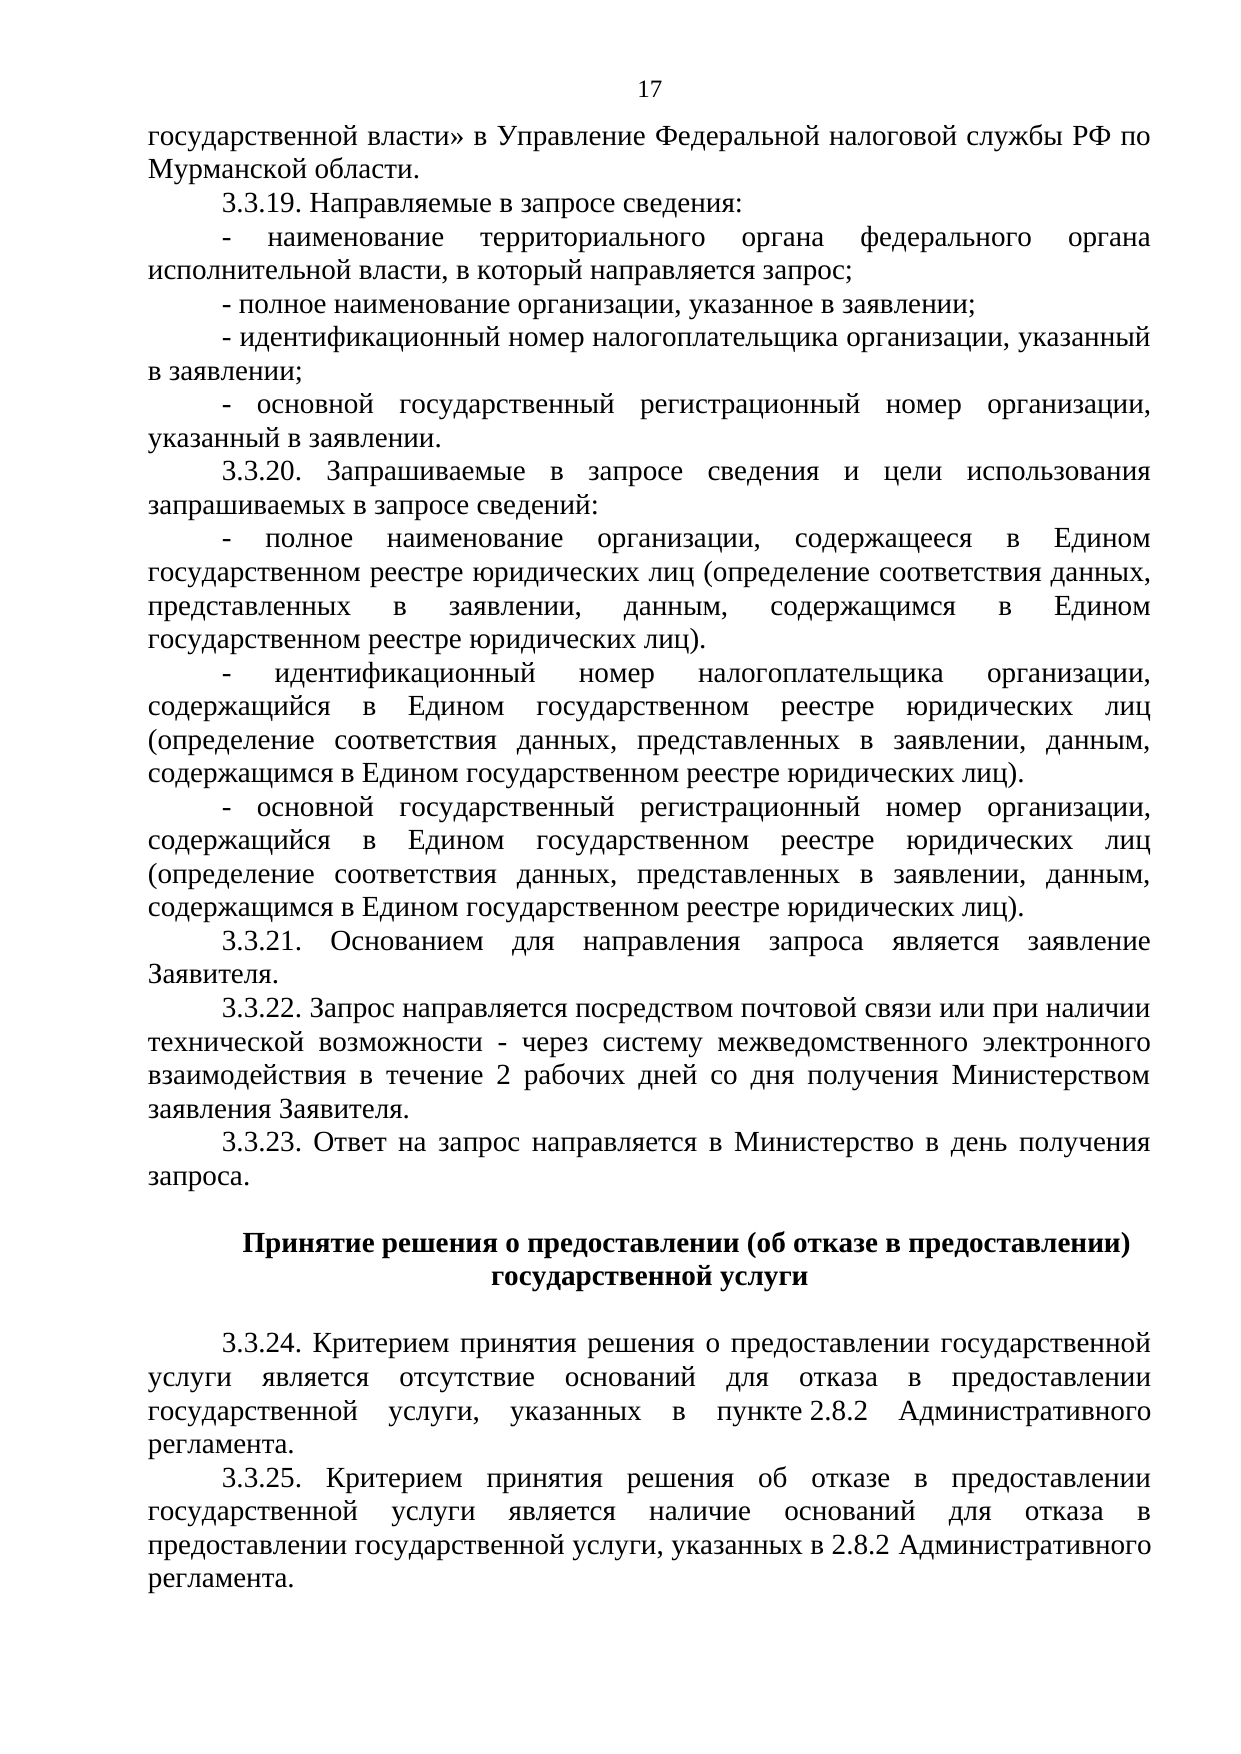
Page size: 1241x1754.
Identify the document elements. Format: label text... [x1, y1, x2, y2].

text - идентификационный номер налогоплательщика организации, указанный в заявлении; [148, 319, 1152, 386]
text - основной государственный регистрационный номер организации, содержащийся в Едином государственном реестре юридических лиц (определение соответствия данных, представленных в заявлении, данным, содержащимся в Едином государственном реестре юридических лиц). [148, 789, 1152, 923]
text - наименование территориального органа федерального органа исполнительной власти, в который направляется запрос; [148, 219, 1152, 286]
text 3.3.21. Основанием для направления запроса является заявление Заявителя. [148, 923, 1152, 990]
text 3.3.20. Запрашиваемые в запросе сведения и цели использования запрашиваемых в запросе сведений: [148, 453, 1152, 521]
text - полное наименование организации, содержащееся в Едином государственном реестре юридических лиц (определение соответствия данных, представленных в заявлении, данным, содержащимся в Едином государственном реестре юридических лиц). [148, 521, 1152, 655]
text 3.3.19. Направляемые в запросе сведения: [148, 185, 1152, 219]
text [148, 118, 1152, 185]
text 3.3.22. Запрос направляется посредством почтовой связи или при наличии технической возможности - через систему межведомственного электронного взаимодействия в течение 2 рабочих дней со дня получения Министерством заявления Заявителя. [148, 990, 1152, 1124]
text - идентификационный номер налогоплательщика организации, содержащийся в Едином государственном реестре юридических лиц (определение соответствия данных, представленных в заявлении, данным, содержащимся в Едином государственном реестре юридических лиц). [148, 655, 1152, 789]
text 3.3.23. Ответ на запрос направляется в Министерство в день получения запроса. [148, 1124, 1152, 1191]
text 3.3.24. Критерием принятия решения о предоставлении государственной услуги является отсутствие оснований для отказа в предоставлении государственной услуги, указанных в пункте 2.8.2 Административного регламента. [148, 1326, 1152, 1460]
text Принятие решения о предоставлении (об отказе в предоставлении) государственной услуги [148, 1225, 1152, 1292]
text 3.3.25. Критерием принятия решения об отказе в предоставлении государственной услуги является наличие оснований для отказа в предоставлении государственной услуги, указанных в 2.8.2 Административного регламента. [148, 1460, 1152, 1594]
text - полное наименование организации, указанное в заявлении; [148, 286, 1152, 319]
text - основной государственный регистрационный номер организации, указанный в заявлении. [148, 386, 1152, 453]
